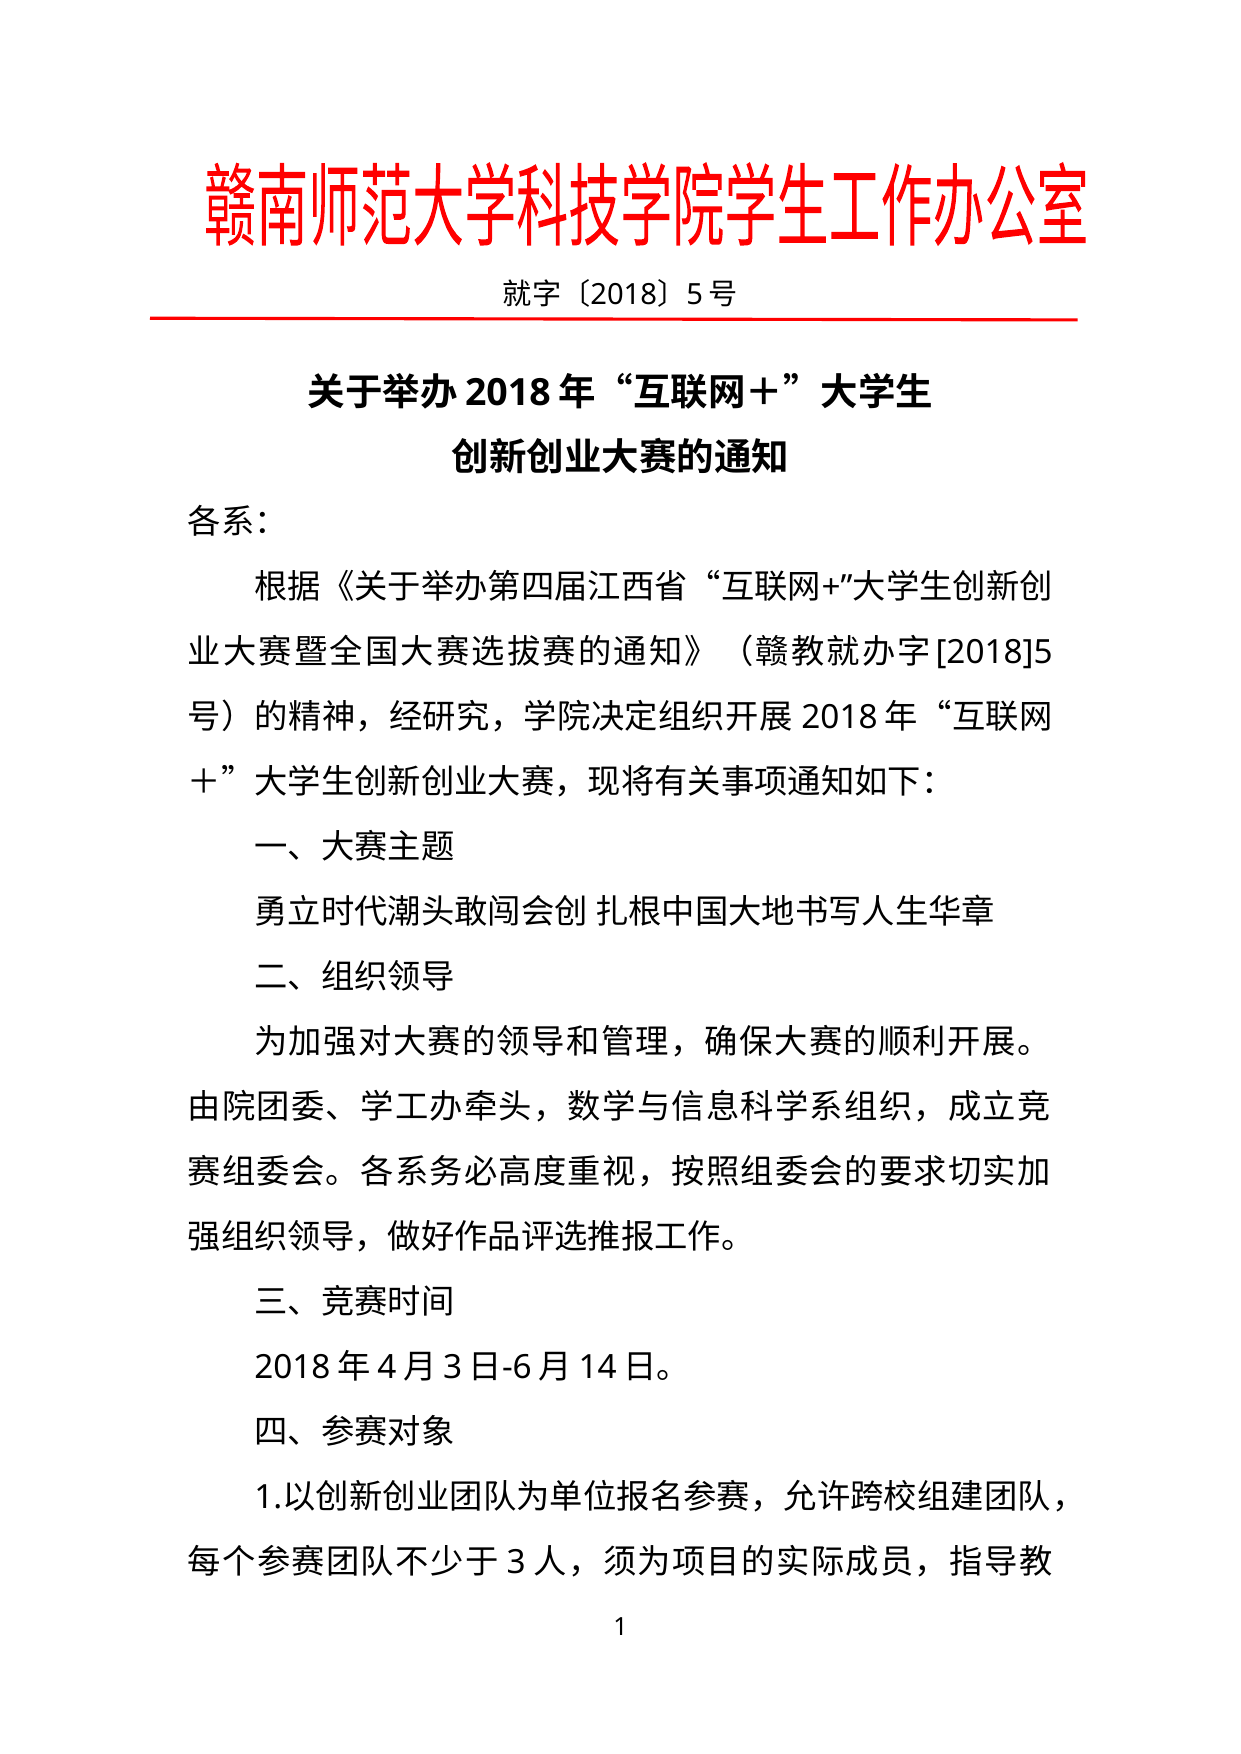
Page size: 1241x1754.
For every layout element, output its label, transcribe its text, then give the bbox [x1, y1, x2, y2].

text 三、竞赛时间 [187, 1267, 1053, 1332]
text 创新创业大赛的通知 [187, 422, 1053, 487]
text 为加强对大赛的领导和管理，确保大赛的顺利开展。由院团委、学工办牵头，数学与信息科学系组织，成立竞赛组委会。各系务必高度重视，按照组委会的要求切实加强组织领导，做好作品评选推报工作。 [187, 1007, 1053, 1267]
text 一、大赛主题 [187, 812, 1053, 877]
text 就字〔2018〕5号 [187, 259, 1053, 318]
text 二、组织领导 [187, 942, 1053, 1007]
text 关于举办2018年“互联网＋”大学生 [187, 357, 1053, 422]
text 根据《关于举办第四届江西省“互联网+”大学生创新创业大赛暨全国大赛选拔赛的通知》（赣教就办字[2018]5号）的精神，经研究，学院决定组织开展2018年“互联网＋”大学生创新创业大赛，现将有关事项通知如下： [187, 552, 1053, 812]
text 各系： [187, 487, 1053, 552]
text 勇立时代潮头敢闯会创 扎根中国大地书写人生华章 [187, 877, 1053, 942]
text 2018年4月3日-6月14日。 [187, 1332, 1053, 1397]
text 四、参赛对象 [187, 1397, 1053, 1462]
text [187, 1462, 1053, 1592]
